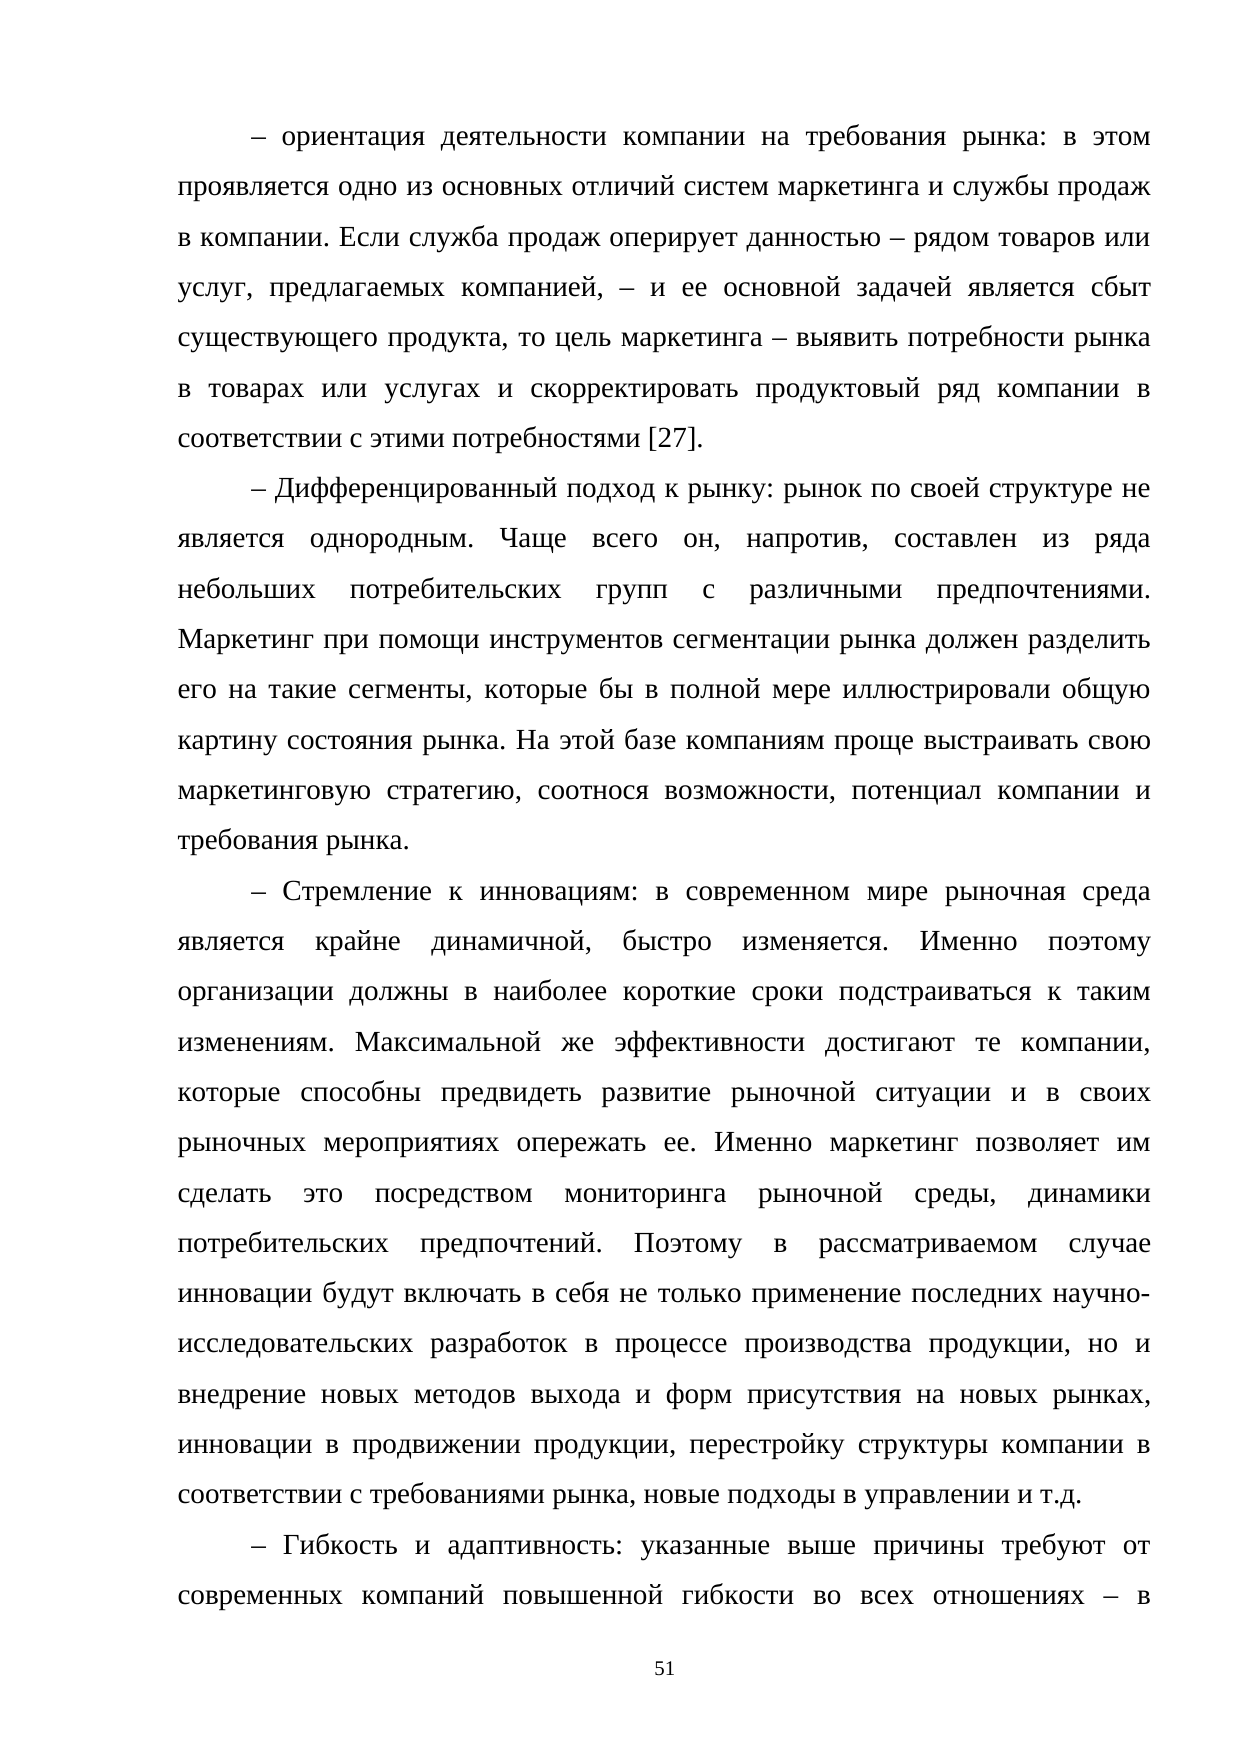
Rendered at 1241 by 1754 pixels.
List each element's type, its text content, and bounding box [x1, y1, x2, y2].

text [177, 1527, 1152, 1611]
text – Стремление к инновациям: в современном мире рыночная среда является крайне динамичной, быстро изменяется. Именно поэтому организации должны в наиболее короткие сроки подстраиваться к таким изменениям. Максимальной же эффективности достигают те компании, которые способны предвидеть развитие рыночной ситуации и в своих рыночных мероприятиях опережать ее. Именно маркетинг позволяет им сделать это посредством мониторинга рыночной среды, динамики потребительских предпочтений. Поэтому в рассматриваемом случае инновации будут включать в себя не только применение последних научно-исследовательских разработок в процессе производства продукции, но и внедрение новых методов выхода и форм присутствия на новых рынках, инновации в продвижении продукции, перестройку структуры компании в соответствии с требованиями рынка, новые подходы в управлении и т.д. [177, 873, 1152, 1510]
text – Дифференцированный подход к рынку: рынок по своей структуре не является однородным. Чаще всего он, напротив, составлен из ряда небольших потребительских групп с различными предпочтениями. Маркетинг при помощи инструментов сегментации рынка должен разделить его на такие сегменты, которые бы в полной мере иллюстрировали общую картину состояния рынка. На этой базе компаниям проще выстраивать свою маркетинговую стратегию, соотнося возможности, потенциал компании и требования рынка. [177, 470, 1152, 856]
text – ориентация деятельности компании на требования рынка: в этом проявляется одно из основных отличий систем маркетинга и службы продаж в компании. Если служба продаж оперирует данностью – рядом товаров или услуг, предлагаемых компанией, – и ее основной задачей является сбыт существующего продукта, то цель маркетинга – выявить потребности рынка в товарах или услугах и скорректировать продуктовый ряд компании в соответствии с этими потребностями [27]. [177, 118, 1152, 453]
